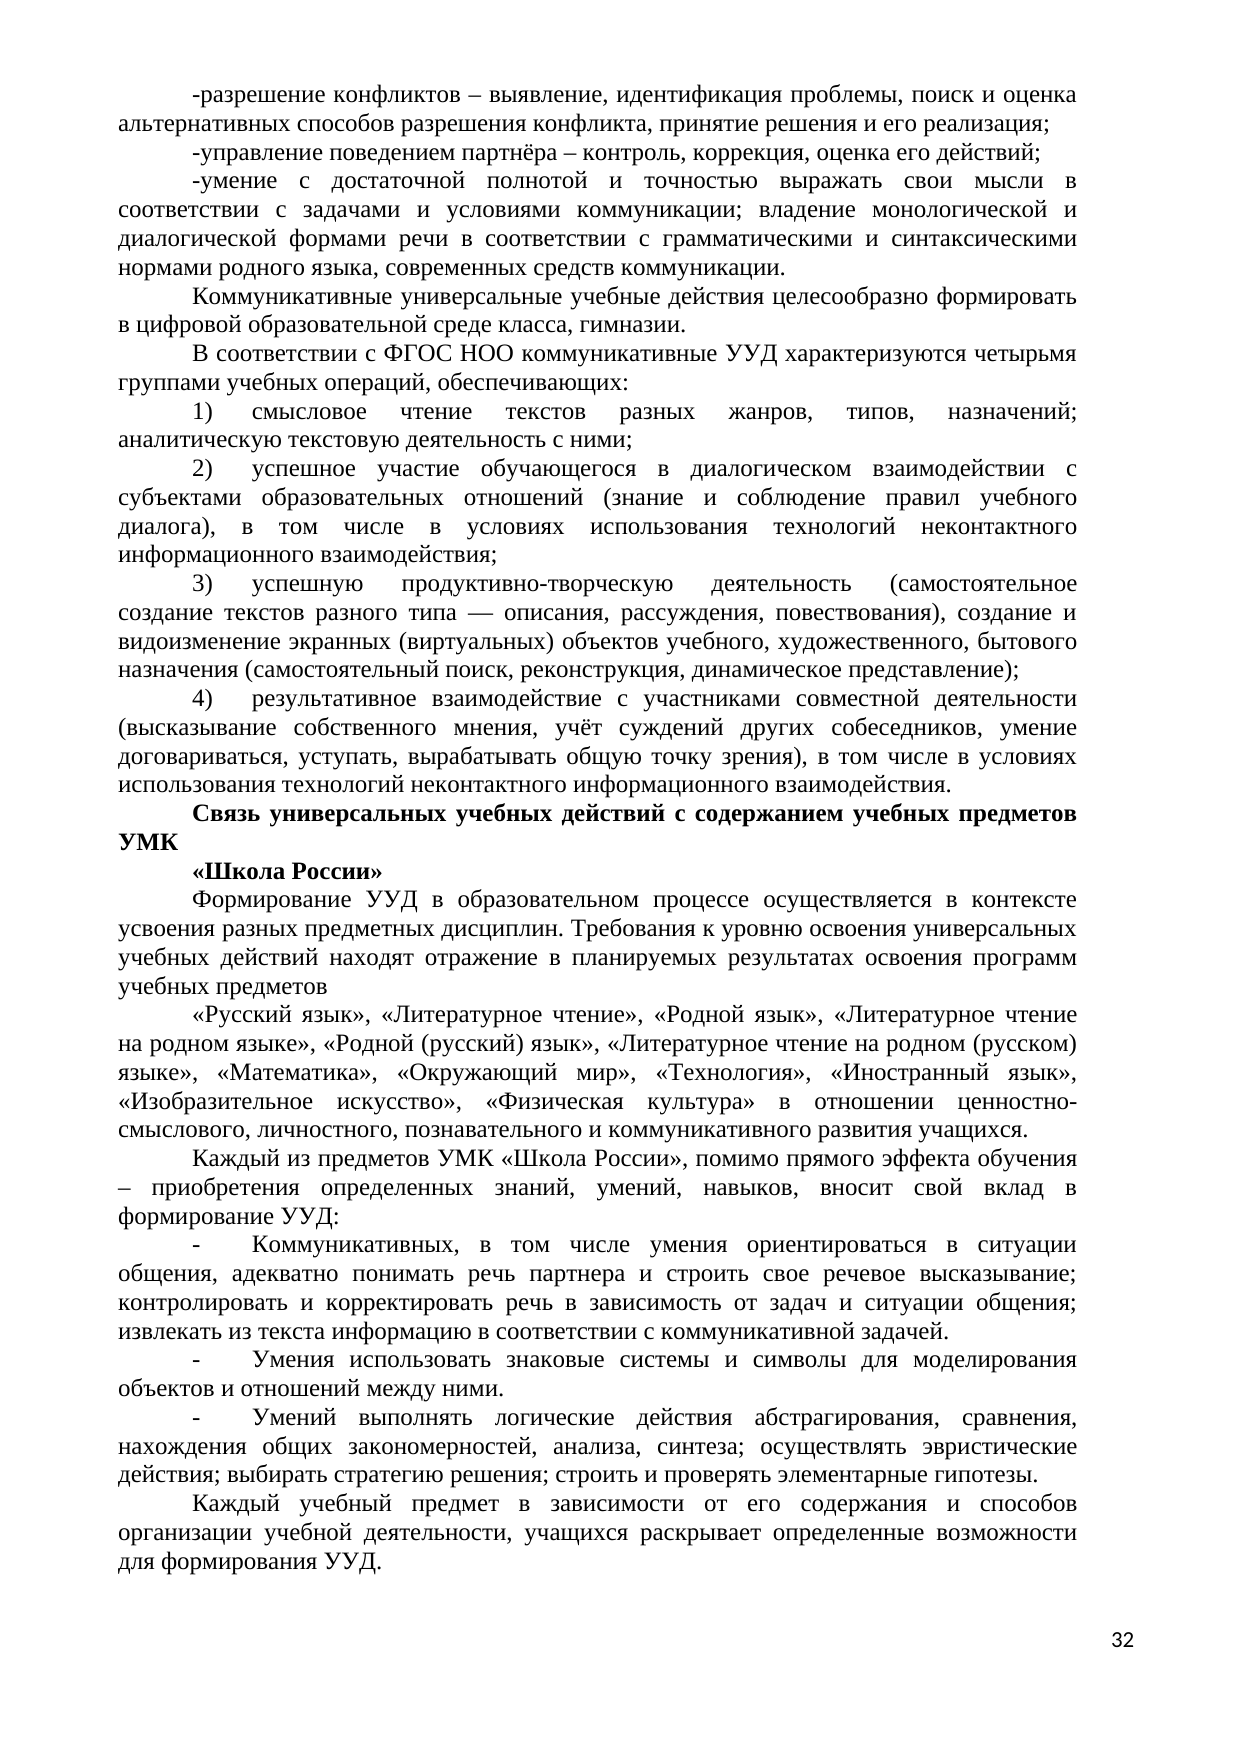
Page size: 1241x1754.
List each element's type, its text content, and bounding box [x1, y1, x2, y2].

text Каждый учебный предмет в зависимости от его содержания и способов организации учебной деятельности, учащихся раскрывает определенные возможности для формирования УУД. [118, 1488, 1078, 1574]
text 4) результативное взаимодействие с участниками совместной деятельности (высказывание собственного мнения, учёт суждений других собеседников, умение договариваться, уступать, вырабатывать общую точку зрения), в том числе в условиях использования технологий неконтактного информационного взаимодействия. [118, 683, 1078, 798]
text Каждый из предметов УМК «Школа России», помимо прямого эффекта обучения – приобретения определенных знаний, умений, навыков, вносит свой вклад в формирование УУД: [118, 1143, 1078, 1229]
text 2) успешное участие обучающегося в диалогическом взаимодействии с субъектами образовательных отношений (знание и соблюдение правил учебного диалога), в том числе в условиях использования технологий неконтактного информационного взаимодействия; [118, 453, 1078, 568]
text В соответствии с ФГОС НОО коммуникативные УУД характеризуются четырьмя группами учебных операций, обеспечивающих: [118, 338, 1078, 396]
text «Русский язык», «Литературное чтение», «Родной язык», «Литературное чтение на родном языке», «Родной (русский) язык», «Литературное чтение на родном (русском) языке», «Математика», «Окружающий мир», «Технология», «Иностранный язык», «Изобразительное искусство», «Физическая культура» в отношении ценностно-смыслового, личностного, познавательного и коммуникативного развития учащихся. [118, 999, 1078, 1143]
text -умение с достаточной полнотой и точностью выражать свои мысли в соответствии с задачами и условиями коммуникации; владение монологической и диалогической формами речи в соответствии с грамматическими и синтаксическими нормами родного языка, современных средств коммуникации. [118, 165, 1078, 281]
text 1) смысловое чтение текстов разных жанров, типов, назначений; аналитическую текстовую деятельность с ними; [118, 396, 1078, 453]
text Связь универсальных учебных действий с содержанием учебных предметов УМК [118, 798, 1078, 856]
text «Школа России» [118, 856, 1078, 884]
text - Коммуникативных, в том числе умения ориентироваться в ситуации общения, адекватно понимать речь партнера и строить свое речевое высказывание; контролировать и корректировать речь в зависимость от задач и ситуации общения; извлекать из текста информацию в соответствии с коммуникативной задачей. [118, 1229, 1078, 1344]
text -разрешение конфликтов – выявление, идентификация проблемы, поиск и оценка альтернативных способов разрешения конфликта, принятие решения и его реализация; [118, 79, 1078, 137]
text Коммуникативные универсальные учебные действия целесообразно формировать в цифровой образовательной среде класса, гимназии. [118, 281, 1078, 338]
text - Умений выполнять логические действия абстрагирования, сравнения, нахождения общих закономерностей, анализа, синтеза; осуществлять эвристические действия; выбирать стратегию решения; строить и проверять элементарные гипотезы. [118, 1402, 1078, 1488]
text -управление поведением партнёра – контроль, коррекция, оценка его действий; [118, 137, 1078, 165]
text - Умения использовать знаковые системы и символы для моделирования объектов и отношений между ними. [118, 1344, 1078, 1402]
text Формирование УУД в образовательном процессе осуществляется в контексте усвоения разных предметных дисциплин. Требования к уровню освоения универсальных учебных действий находят отражение в планируемых результатах освоения программ учебных предметов [118, 884, 1078, 999]
text 3) успешную продуктивно-творческую деятельность (самостоятельное создание текстов разного типа — описания, рассуждения, повествования), создание и видоизменение экранных (виртуальных) объектов учебного, художественного, бытового назначения (самостоятельный поиск, реконструкция, динамическое представление); [118, 568, 1078, 683]
